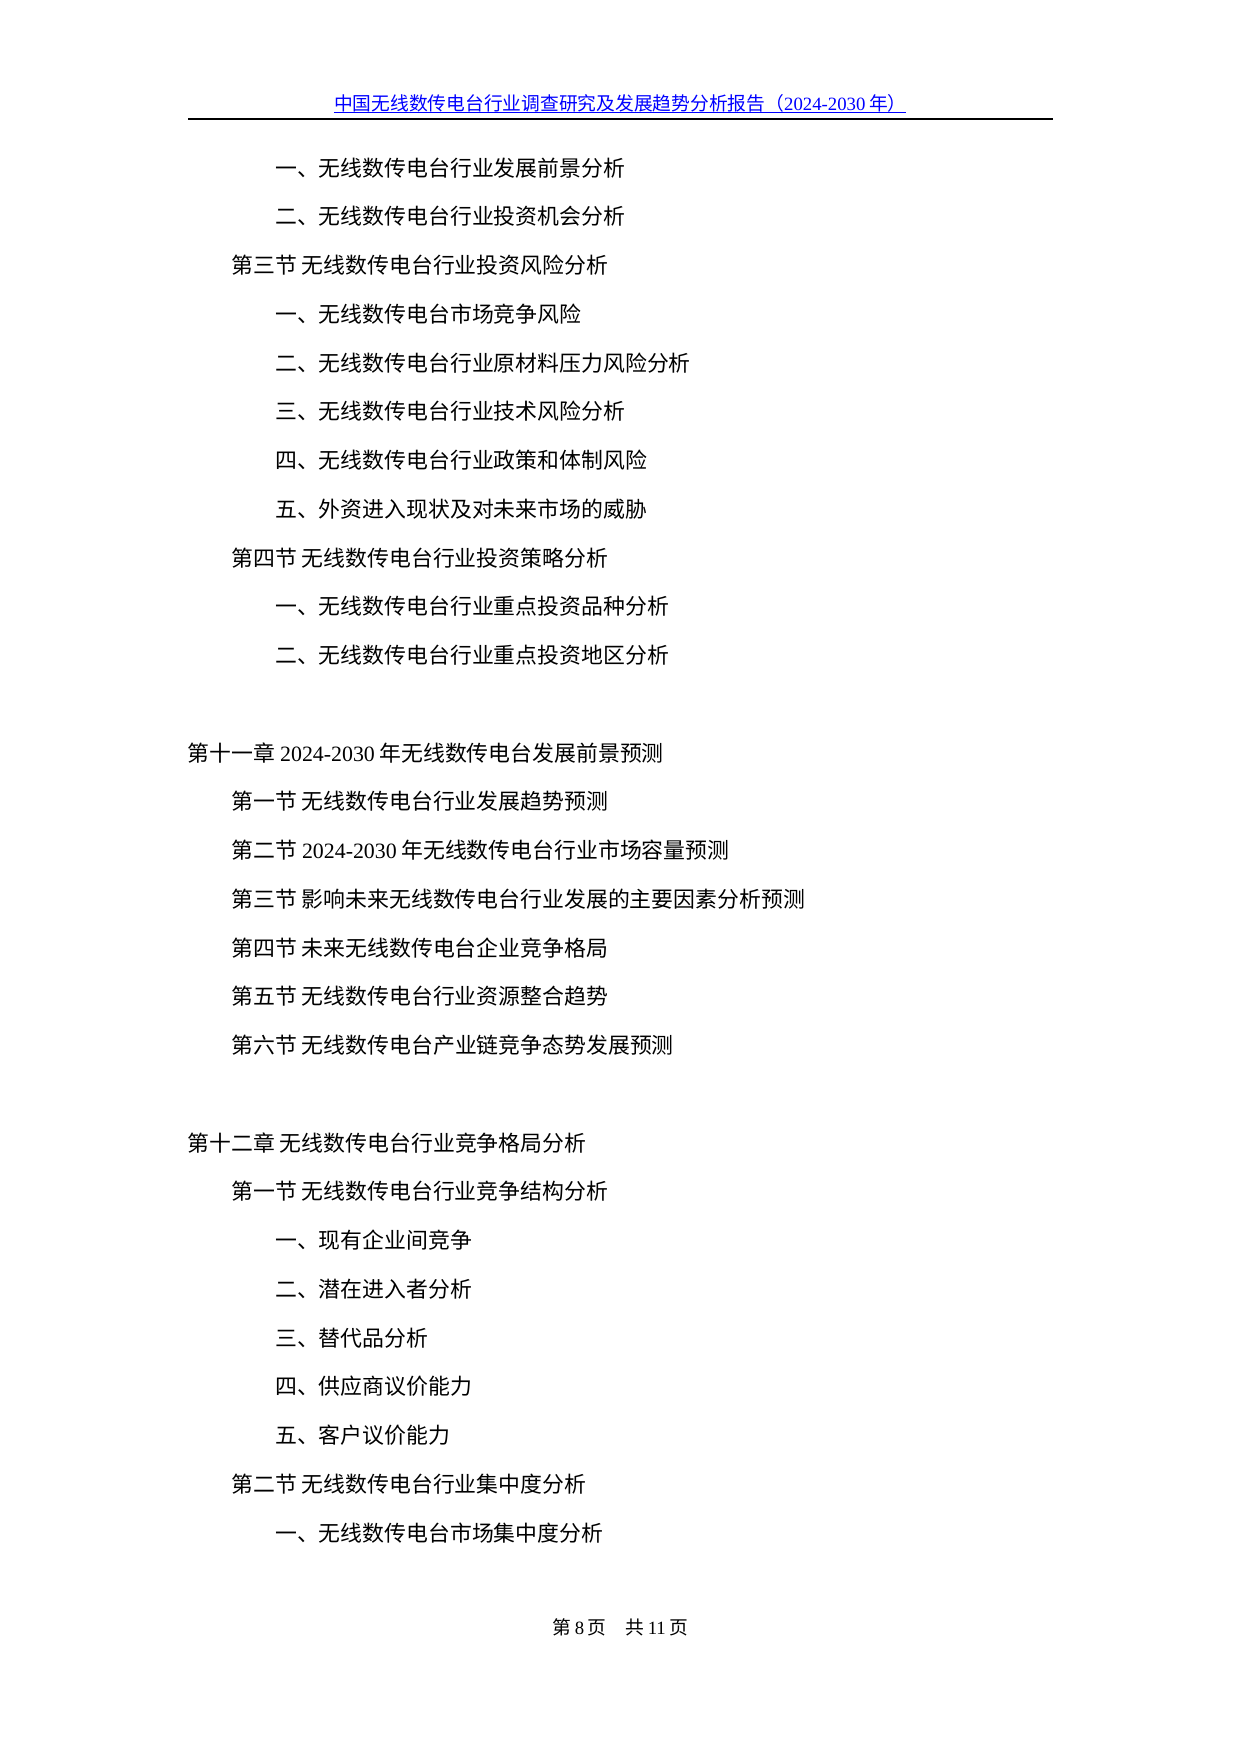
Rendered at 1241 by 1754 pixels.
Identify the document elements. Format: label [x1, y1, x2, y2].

text [187, 150, 1053, 1548]
